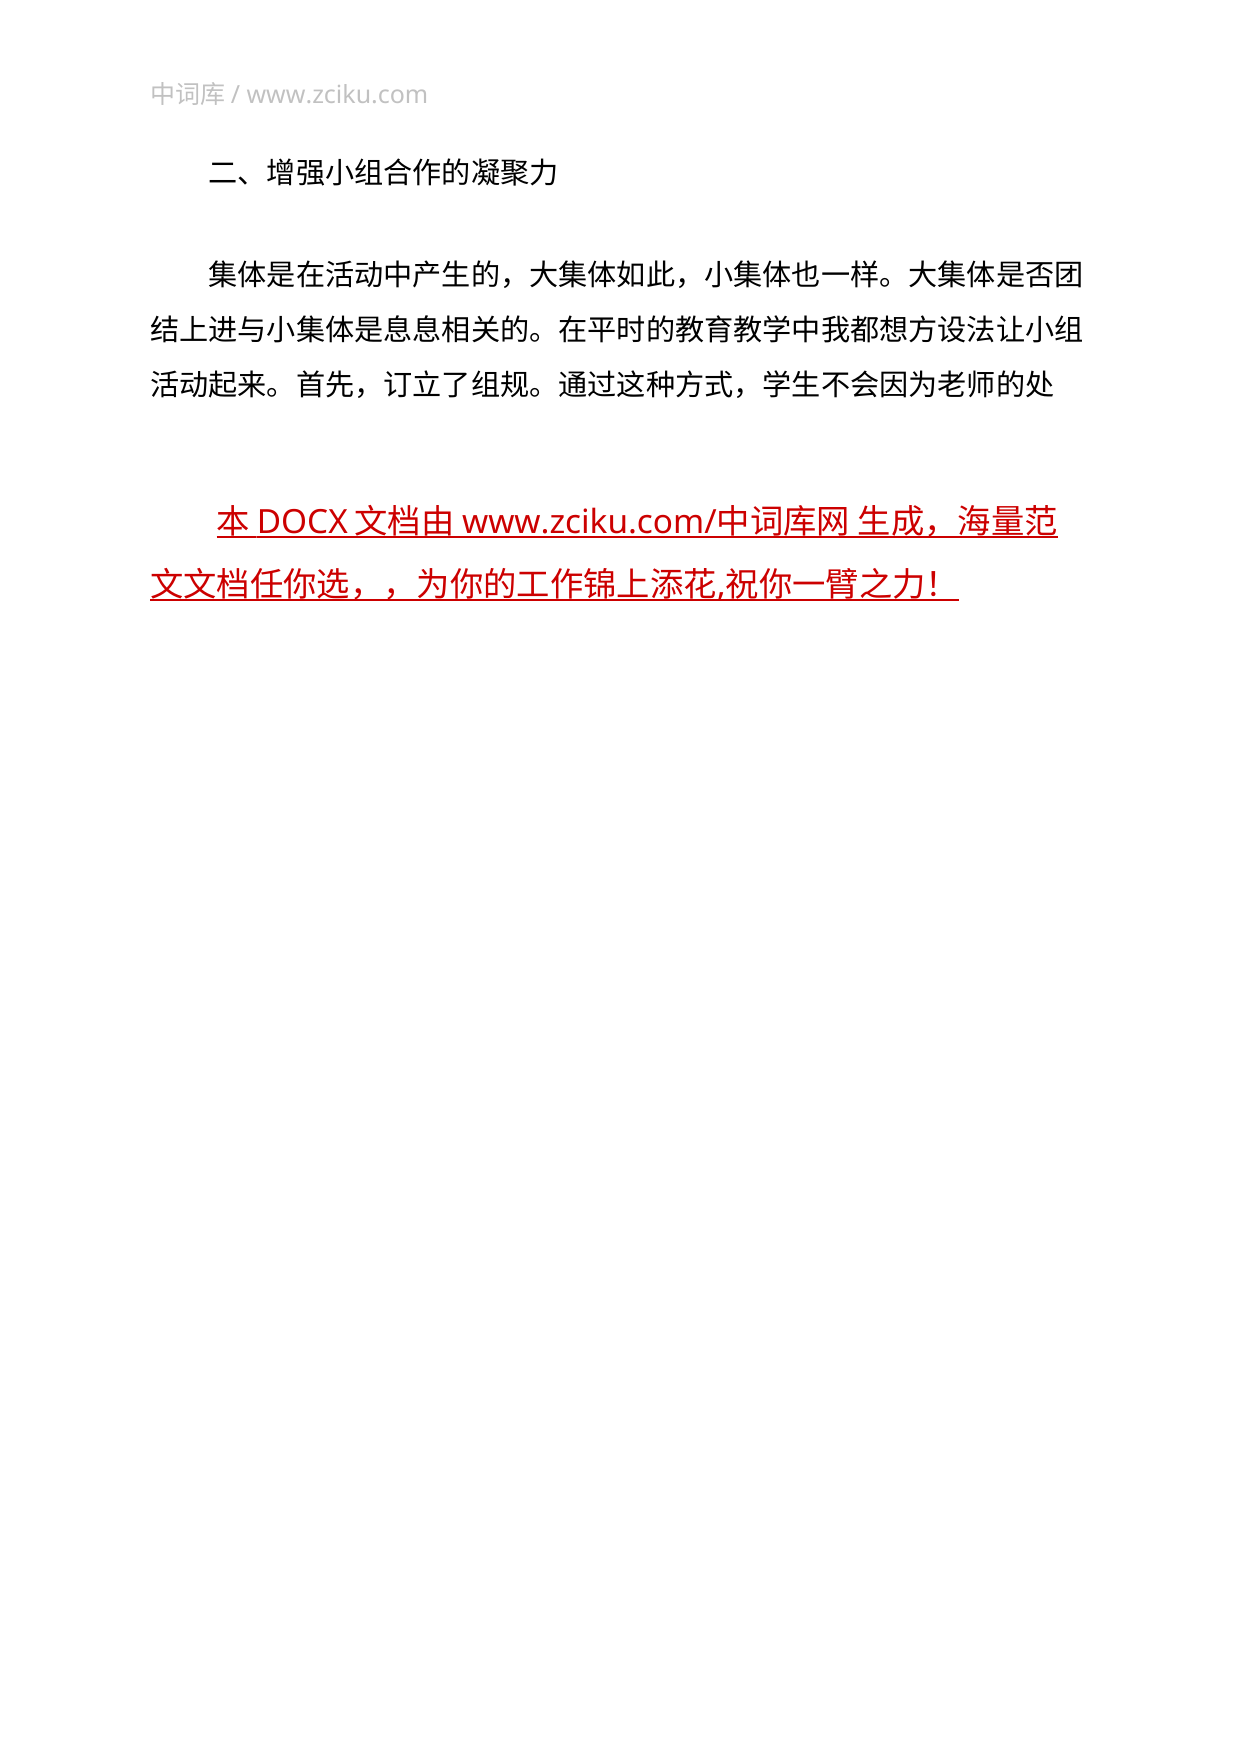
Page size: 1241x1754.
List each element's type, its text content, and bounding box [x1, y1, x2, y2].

text 二、增强小组合作的凝聚力 [150, 150, 1090, 192]
text 本DOCX文档由 www.zciku.com/中词库网 生成，海量范文文档任你选，，为你的工作锦上添花,祝你一臂之力！ [150, 494, 1090, 606]
text 集体是在活动中产生的，大集体如此，小集体也一样。大集体是否团结上进与小集体是息息相关的。在平时的教育教学中我都想方设法让小组活动起来。首先，订立了组规。通过这种方式，学生不会因为老师的处 [150, 252, 1090, 404]
